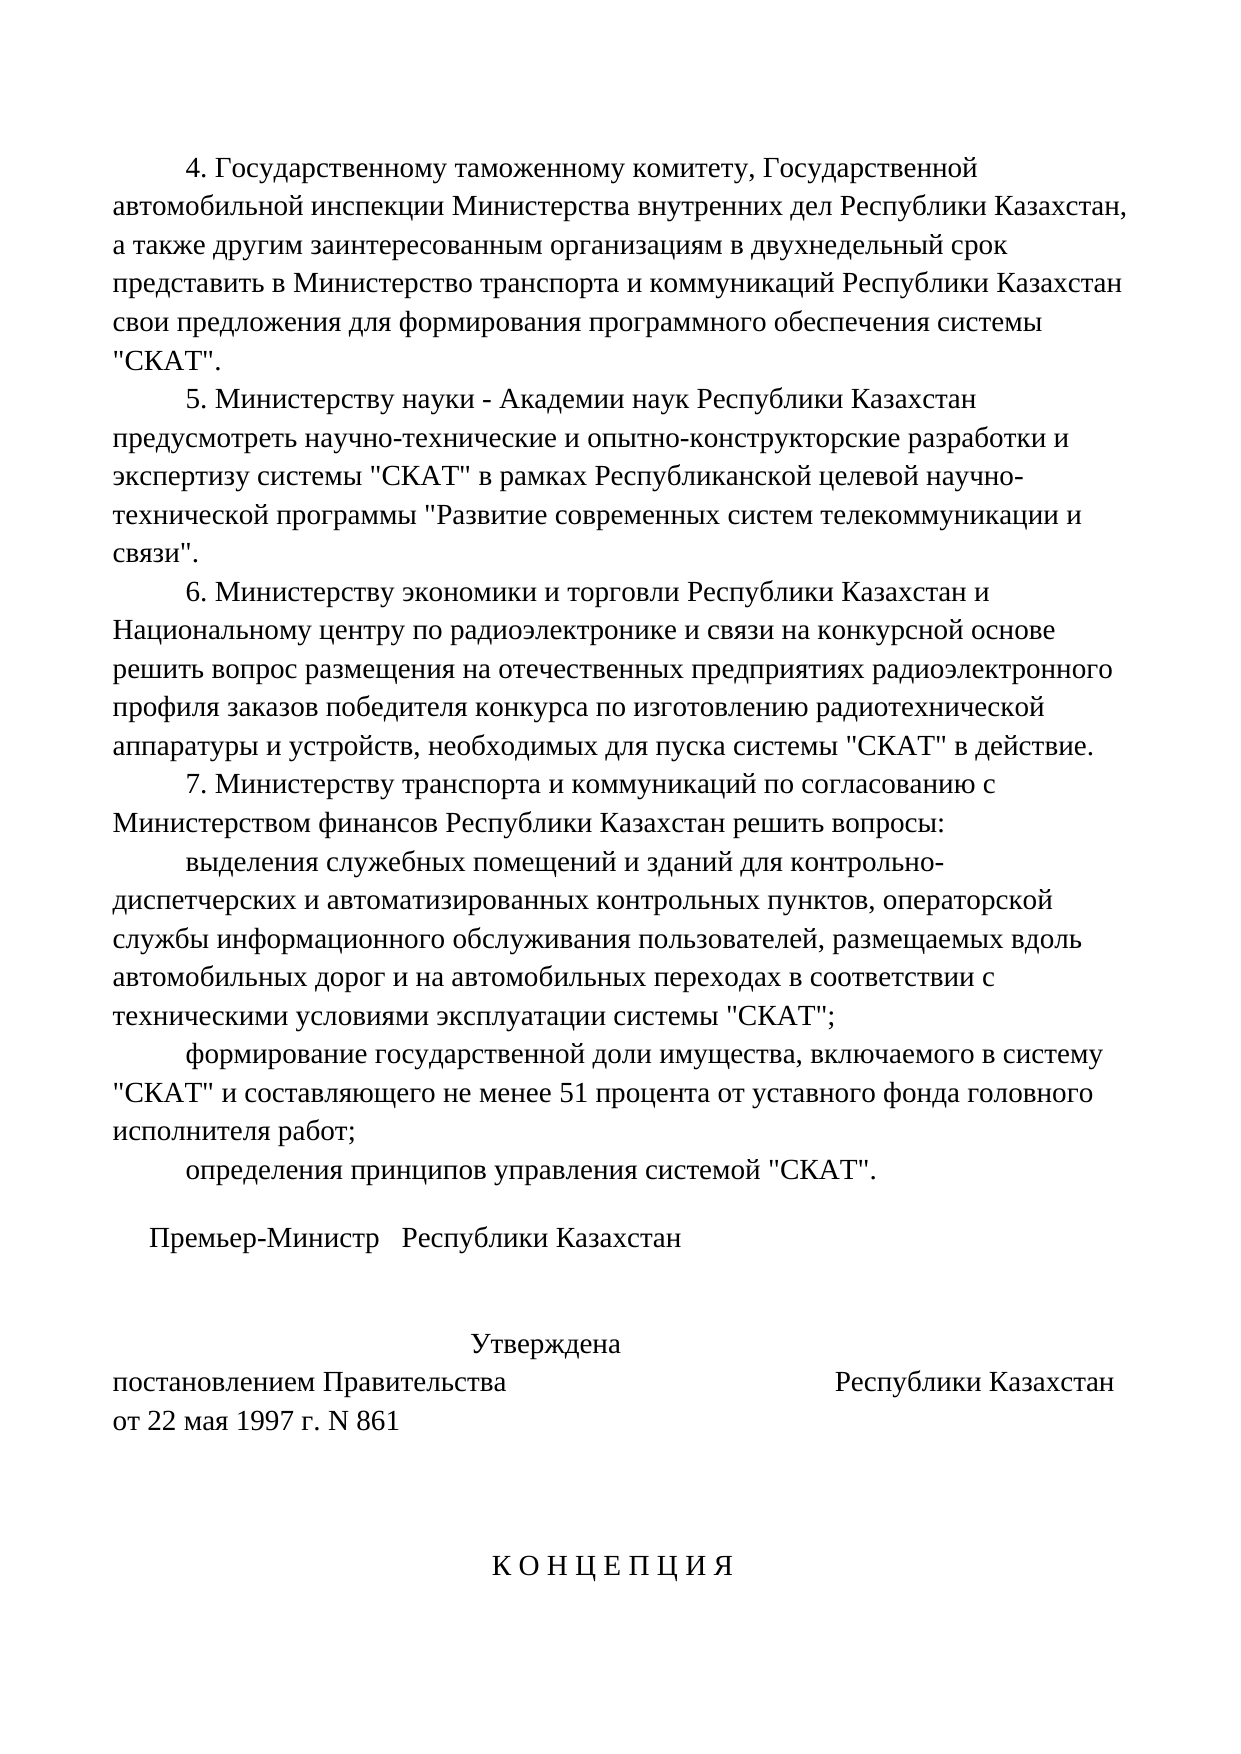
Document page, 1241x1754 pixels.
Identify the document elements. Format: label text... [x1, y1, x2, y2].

text Утверждена постановлением Правительства Республики Казахстан от 22 мая 1997 г. N 861 [112, 1326, 1128, 1467]
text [112, 1471, 1128, 1581]
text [112, 150, 1128, 1216]
text Премьер-Министр Республики Казахстан [112, 1220, 1128, 1253]
